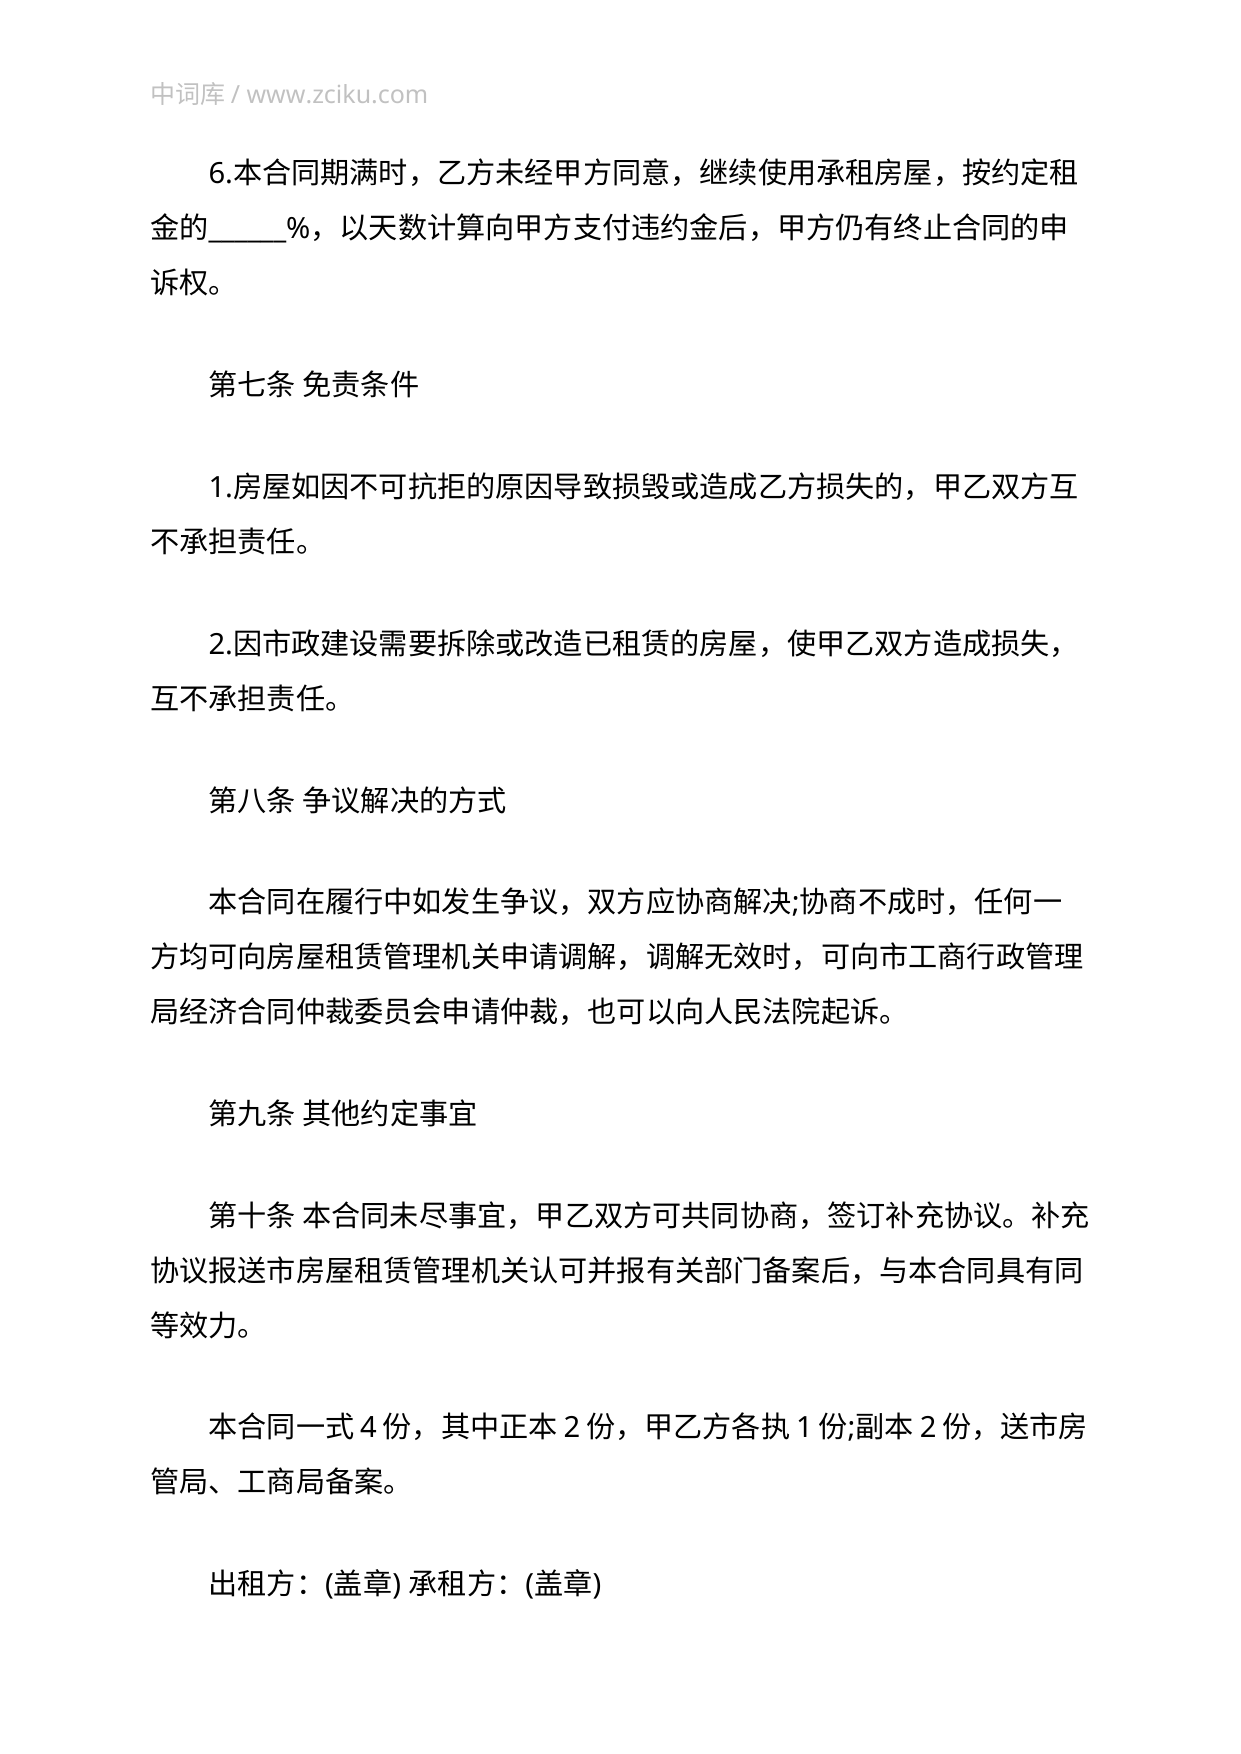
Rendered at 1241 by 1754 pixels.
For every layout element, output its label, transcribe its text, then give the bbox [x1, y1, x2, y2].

text 6.本合同期满时，乙方未经甲方同意，继续使用承租房屋，按约定租金的______%，以天数计算向甲方支付违约金后，甲方仍有终止合同的申诉权。 [150, 150, 1090, 302]
text 本合同在履行中如发生争议，双方应协商解决;协商不成时，任何一方均可向房屋租赁管理机关申请调解，调解无效时，可向市工商行政管理局经济合同仲裁委员会申请仲裁，也可以向人民法院起诉。 [150, 879, 1090, 1031]
text 第十条 本合同未尽事宜，甲乙双方可共同协商，签订补充协议。补充协议报送市房屋租赁管理机关认可并报有关部门备案后，与本合同具有同等效力。 [150, 1192, 1090, 1344]
text 第八条 争议解决的方式 [150, 777, 1090, 819]
text 1.房屋如因不可抗拒的原因导致损毁或造成乙方损失的，甲乙双方互不承担责任。 [150, 463, 1090, 561]
text 出租方：(盖章) 承租方：(盖章) [150, 1561, 1090, 1603]
text 2.因市政建设需要拆除或改造已租赁的房屋，使甲乙双方造成损失，互不承担责任。 [150, 620, 1090, 718]
text 第七条 免责条件 [150, 362, 1090, 404]
text 本合同一式4份，其中正本2份，甲乙方各执1份;副本2份，送市房管局、工商局备案。 [150, 1404, 1090, 1501]
text 第九条 其他约定事宜 [150, 1091, 1090, 1133]
